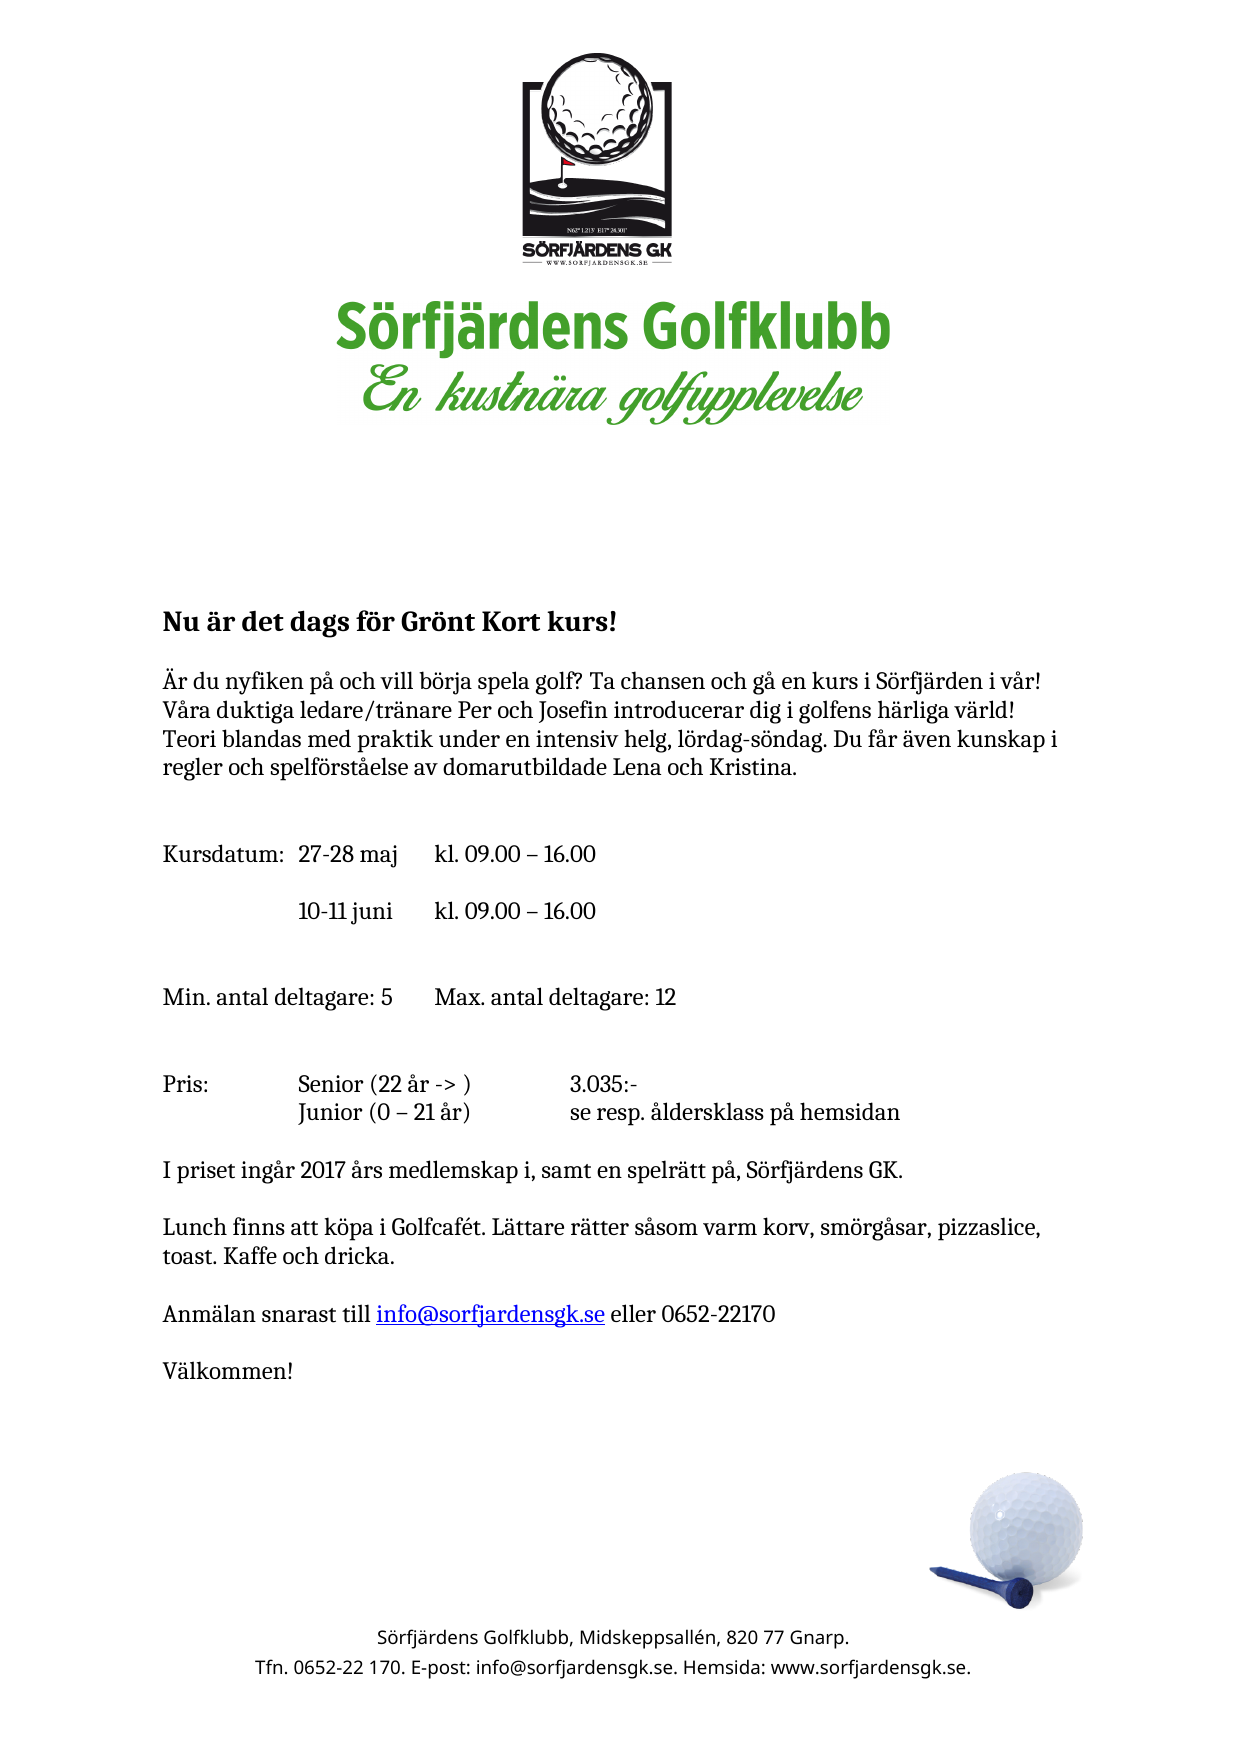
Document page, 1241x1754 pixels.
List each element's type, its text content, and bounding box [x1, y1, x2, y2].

text Anmälan snarast till info@sorfjardensgk.se eller 0652-22170 [162, 1299, 1064, 1328]
text Våra duktiga ledare/tränare Per och Josefin introducerar dig i golfens härliga värld! [162, 696, 1064, 724]
text Kursdatum: 27-28 maj kl. 09.00 – 16.00 [162, 839, 1064, 868]
text Är du nyfiken på och vill börja spela golf? Ta chansen och gå en kurs i Sörfjärden i vår! [162, 667, 1064, 696]
text Pris: Senior (22 år -> ) 3.035:- [162, 1069, 1064, 1098]
text 10-11 juni kl. 09.00 – 16.00 [162, 897, 1064, 926]
text Nu är det dags för Grönt Kort kurs! [162, 605, 1064, 638]
picture [522, 53, 672, 266]
picture [907, 1443, 1105, 1641]
text Min. antal deltagare: 5 Max. antal deltagare: 12 [162, 983, 1064, 1012]
picture [336, 301, 890, 425]
text Välkommen! [162, 1357, 1064, 1386]
text Teori blandas med praktik under en intensiv helg, lördag-söndag. Du får även kunskap i regler och spelförståelse av domarutbildade Lena och Kristina. [162, 724, 1064, 782]
text Lunch finns att köpa i Golfcafét. Lättare rätter såsom varm korv, smörgåsar, pizzaslice, toast. Kaffe och dricka. [162, 1213, 1064, 1271]
text Junior (0 – 21 år) se resp. åldersklass på hemsidan [162, 1098, 1064, 1127]
text I priset ingår 2017 års medlemskap i, samt en spelrätt på, Sörfjärdens GK. [162, 1156, 1064, 1184]
